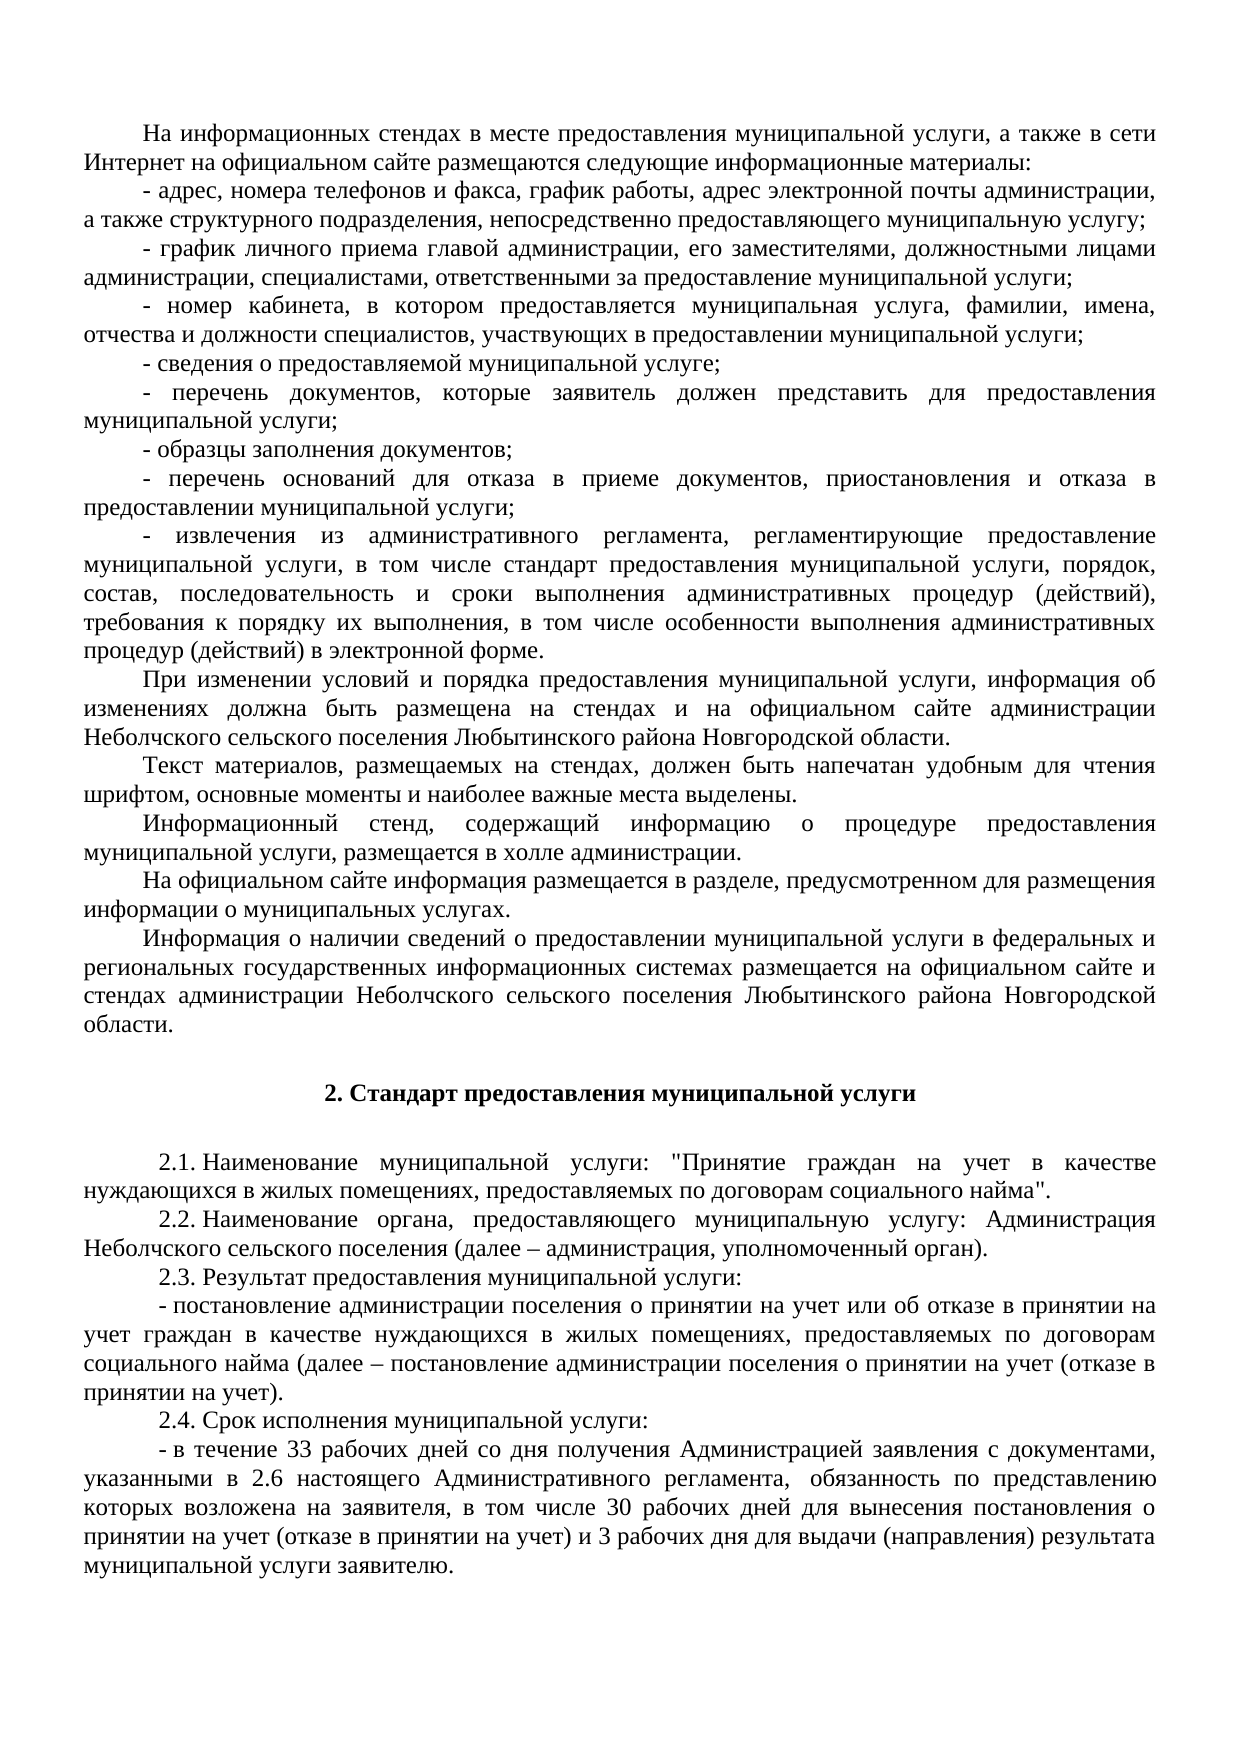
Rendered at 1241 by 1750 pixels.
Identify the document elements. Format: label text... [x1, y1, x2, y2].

subtitle 2. Стандарт предоставления муниципальной услуги [83, 1078, 1157, 1107]
text 2.1. Наименование муниципальной услуги: "Принятие граждан на учет в качестве нуждающихся в жилых помещениях, предоставляемых по договорам социального найма". [83, 1147, 1157, 1204]
text 2.3. Результат предоставления муниципальной услуги: [83, 1262, 1157, 1291]
text - постановление администрации поселения о принятии на учет или об отказе в принятии на учет граждан в качестве нуждающихся в жилых помещениях, предоставляемых по договорам социального найма (далее – постановление администрации поселения о принятии на учет (отказе в принятии на учет). [83, 1291, 1157, 1406]
text При изменении условий и порядка предоставления муниципальной услуги, информация об изменениях должна быть размещена на стендах и на официальном сайте администрации Неболчского сельского поселения Любытинского района Новгородской области. [83, 664, 1157, 751]
text Информационный стенд, содержащий информацию о процедуре предоставления муниципальной услуги, размещается в холле администрации. [83, 808, 1157, 866]
text - в течение 33 рабочих дней со дня получения Администрацией заявления с документами, указанными в 2.6 настоящего Административного регламента, обязанность по представлению которых возложена на заявителя, в том числе 30 рабочих дней для вынесения постановления о принятии на учет (отказе в принятии на учет) и 3 рабочих дня для выдачи (направления) результата муниципальной услуги заявителю. [83, 1434, 1157, 1578]
text - перечень оснований для отказа в приеме документов, приостановления и отказа в предоставлении муниципальной услуги; [83, 463, 1157, 521]
text 2.2. Наименование органа, предоставляющего муниципальную услугу: Администрация Неболчского сельского поселения (далее – администрация, уполномоченный орган). [83, 1204, 1157, 1262]
text Информация о наличии сведений о предоставлении муниципальной услуги в федеральных и региональных государственных информационных системах размещается на официальном сайте и стендах администрации Неболчского сельского поселения Любытинского района Новгородской области. [83, 923, 1157, 1038]
text - адрес, номера телефонов и факса, график работы, адрес электронной почты администрации, а также структурного подразделения, непосредственно предоставляющего муниципальную услугу; [83, 176, 1157, 233]
text На официальном сайте информация размещается в разделе, предусмотренном для размещения информации о муниципальных услугах. [83, 866, 1157, 923]
text 2.4. Срок исполнения муниципальной услуги: [83, 1406, 1157, 1434]
text - сведения о предоставляемой муниципальной услуге; [83, 348, 1157, 377]
text - номер кабинета, в котором предоставляется муниципальная услуга, фамилии, имена, отчества и должности специалистов, участвующих в предоставлении муниципальной услуги; [83, 291, 1157, 348]
text - извлечения из административного регламента, регламентирующие предоставление муниципальной услуги, в том числе стандарт предоставления муниципальной услуги, порядок, состав, последовательность и сроки выполнения административных процедур (действий), требования к порядку их выполнения, в том числе особенности выполнения административных процедур (действий) в электронной форме. [83, 521, 1157, 664]
text На информационных стендах в месте предоставления муниципальной услуги, а также в сети Интернет на официальном сайте размещаются следующие информационные материалы: [83, 118, 1157, 176]
text - образцы заполнения документов; [83, 434, 1157, 463]
text - график личного приема главой администрации, его заместителями, должностными лицами администрации, специалистами, ответственными за предоставление муниципальной услуги; [83, 233, 1157, 291]
text Текст материалов, размещаемых на стендах, должен быть напечатан удобным для чтения шрифтом, основные моменты и наиболее важные места выделены. [83, 751, 1157, 808]
text - перечень документов, которые заявитель должен представить для предоставления муниципальной услуги; [83, 377, 1157, 434]
